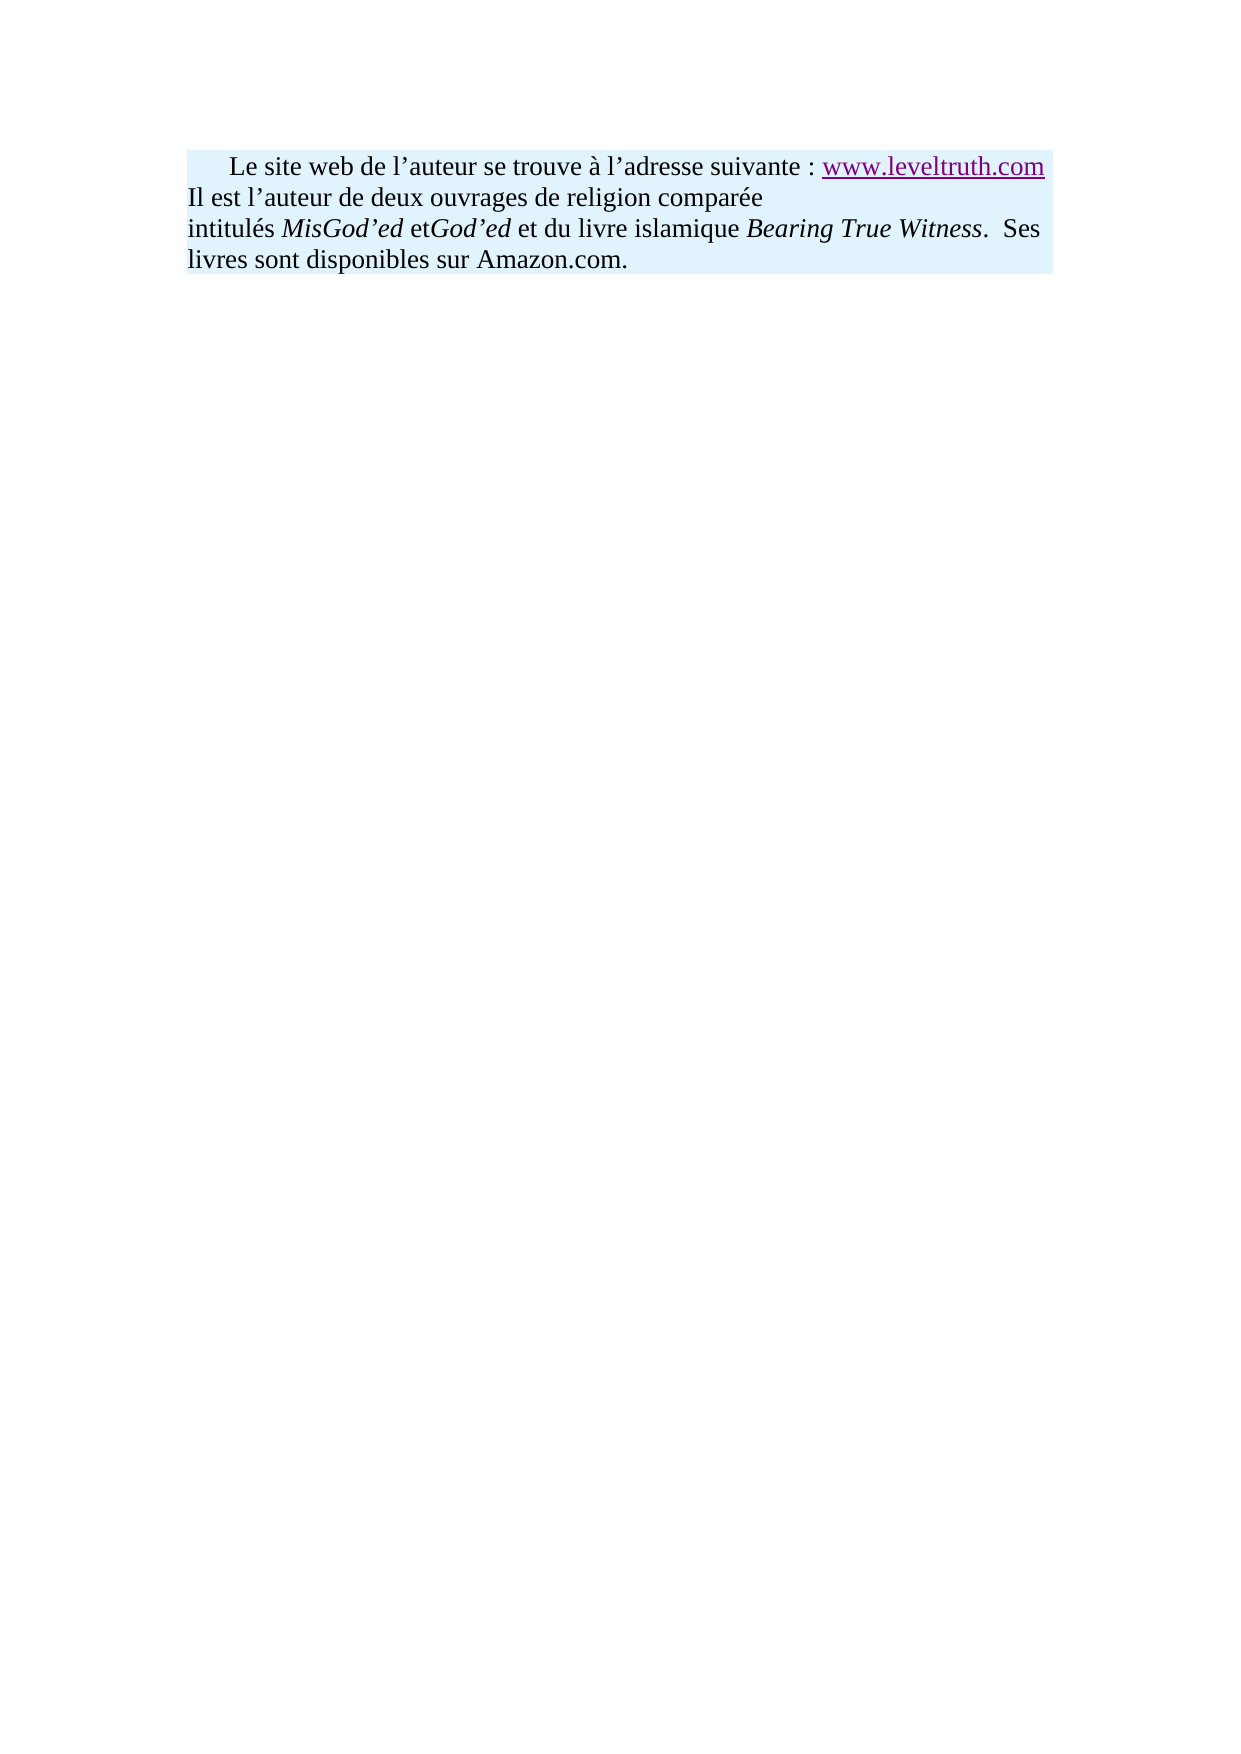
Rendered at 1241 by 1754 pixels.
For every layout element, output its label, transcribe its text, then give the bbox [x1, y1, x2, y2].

text Le site web de l’auteur se trouve à l’adresse suivante : www.leveltruth.com Il est l’auteur de deux ouvrages de religion comparée intitulés MisGod’ed etGod’ed et du livre islamique Bearing True Witness. Ses livres sont disponibles sur Amazon.com. [187, 150, 1053, 274]
